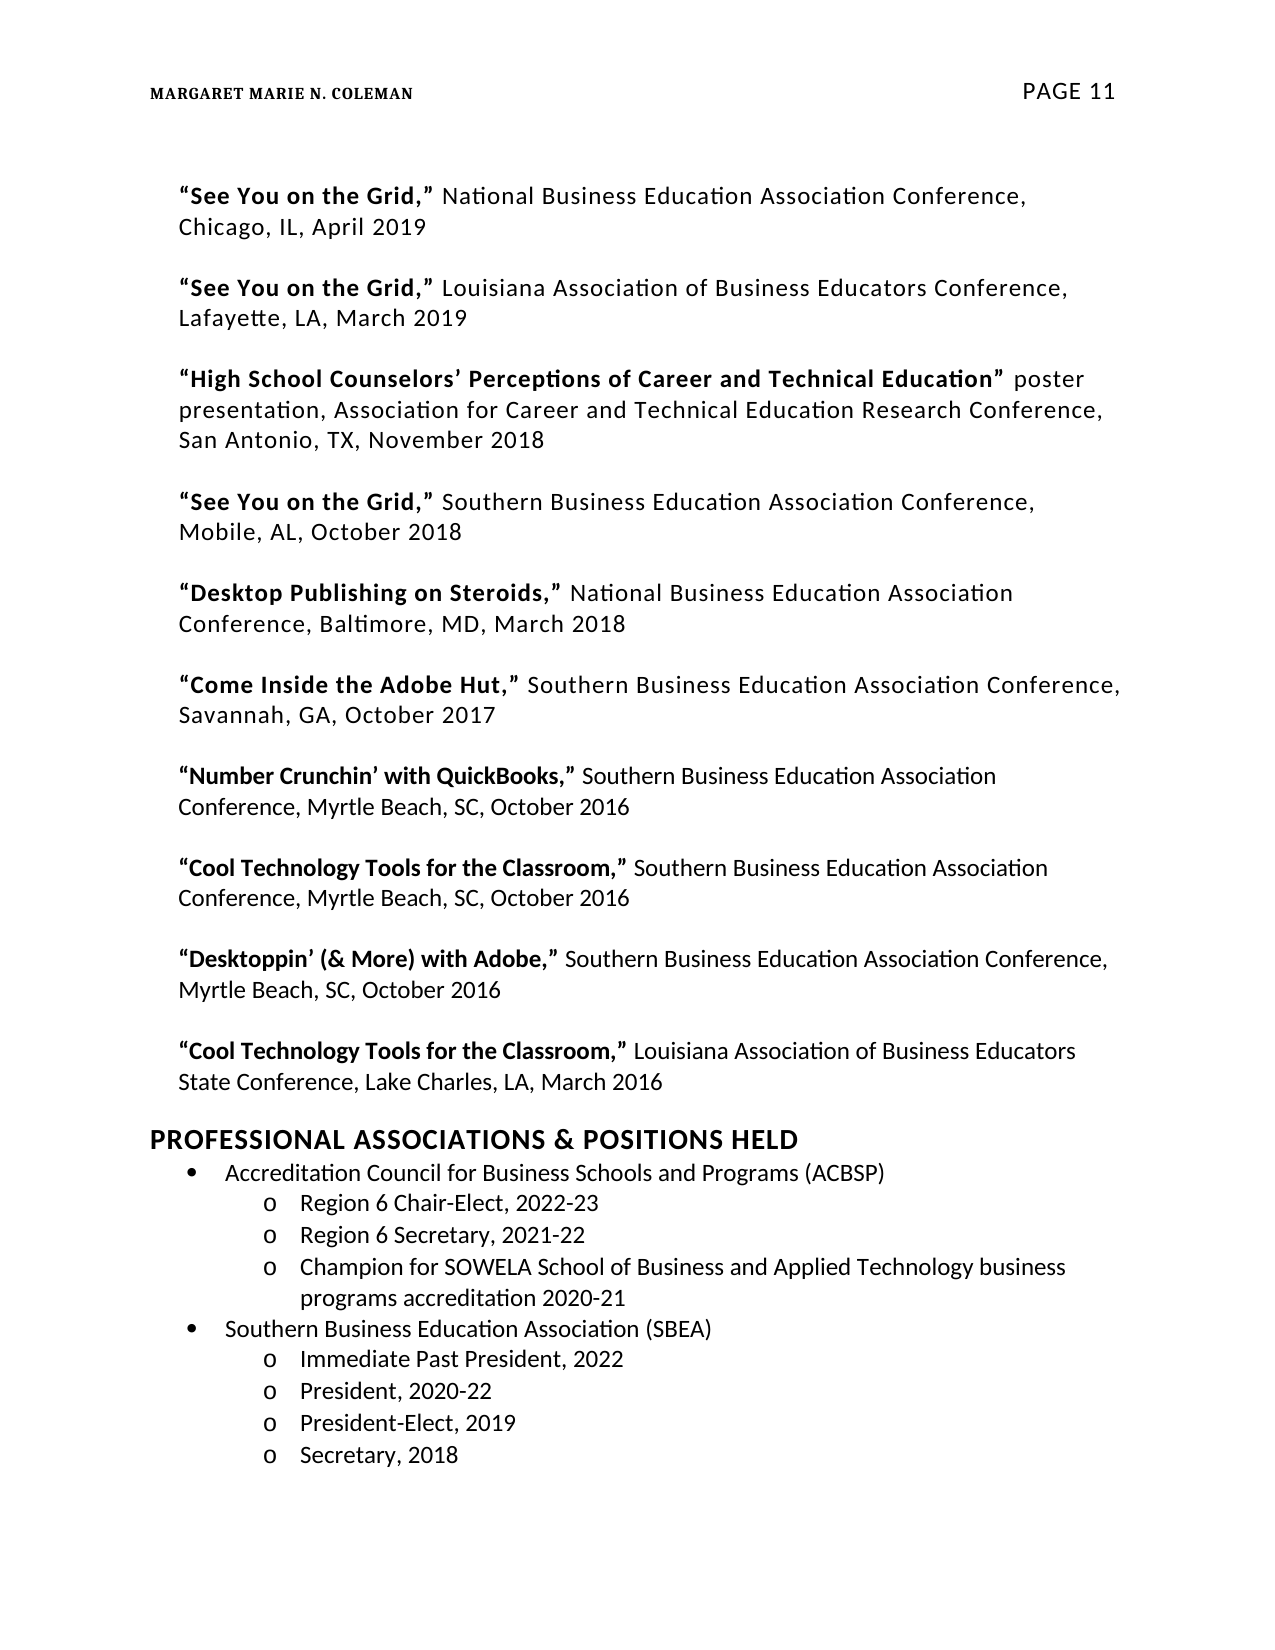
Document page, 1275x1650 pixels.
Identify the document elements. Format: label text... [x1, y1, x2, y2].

subtitle PROFESSIONAL ASSOCIATIONS & POSITIONS HELD [150, 1121, 1125, 1157]
text “Cool Technology Tools for the Classroom,” Southern Business Education Association Conference, Myrtle Beach, SC, October 2016 [178, 852, 1125, 913]
subtitle “See You on the Grid,” Louisiana Association of Business Educators Conference, Lafayette, LA, March 2019 [178, 272, 1125, 333]
list Region 6 Chair-Elect, 2022-23 [262, 1187, 1125, 1219]
list Immediate Past President, 2022 [262, 1344, 1125, 1375]
subtitle “Come Inside the Adobe Hut,” Southern Business Education Association Conference, Savannah, GA, October 2017 [178, 669, 1125, 730]
list Southern Business Education Association (SBEA) [187, 1313, 1125, 1344]
subtitle “See You on the Grid,” Southern Business Education Association Conference, Mobile, AL, October 2018 [178, 486, 1125, 547]
text “Desktoppin’ (& More) with Adobe,” Southern Business Education Association Conference, Myrtle Beach, SC, October 2016 [178, 943, 1125, 1004]
list Secretary, 2018 [262, 1439, 1125, 1471]
text “Cool Technology Tools for the Classroom,” Louisiana Association of Business Educators State Conference, Lake Charles, LA, March 2016 [178, 1035, 1125, 1096]
list President, 2020-22 [262, 1375, 1125, 1407]
subtitle “See You on the Grid,” National Business Education Association Conference, Chicago, IL, April 2019 [178, 181, 1125, 242]
list Region 6 Secretary, 2021-22 [262, 1219, 1125, 1251]
list Champion for SOWELA School of Business and Applied Technology business programs accreditation 2020-21 [262, 1251, 1125, 1313]
text “Number Crunchin’ with QuickBooks,” Southern Business Education Association Conference, Myrtle Beach, SC, October 2016 [178, 760, 1125, 821]
subtitle “High School Counselors’ Perceptions of Career and Technical Education” poster presentation, Association for Career and Technical Education Research Conference, San Antonio, TX, November 2018 [178, 364, 1125, 455]
list President-Elect, 2019 [262, 1407, 1125, 1439]
subtitle “Desktop Publishing on Steroids,” National Business Education Association Conference, Baltimore, MD, March 2018 [178, 577, 1125, 638]
list Accreditation Council for Business Schools and Programs (ACBSP) [187, 1157, 1125, 1187]
